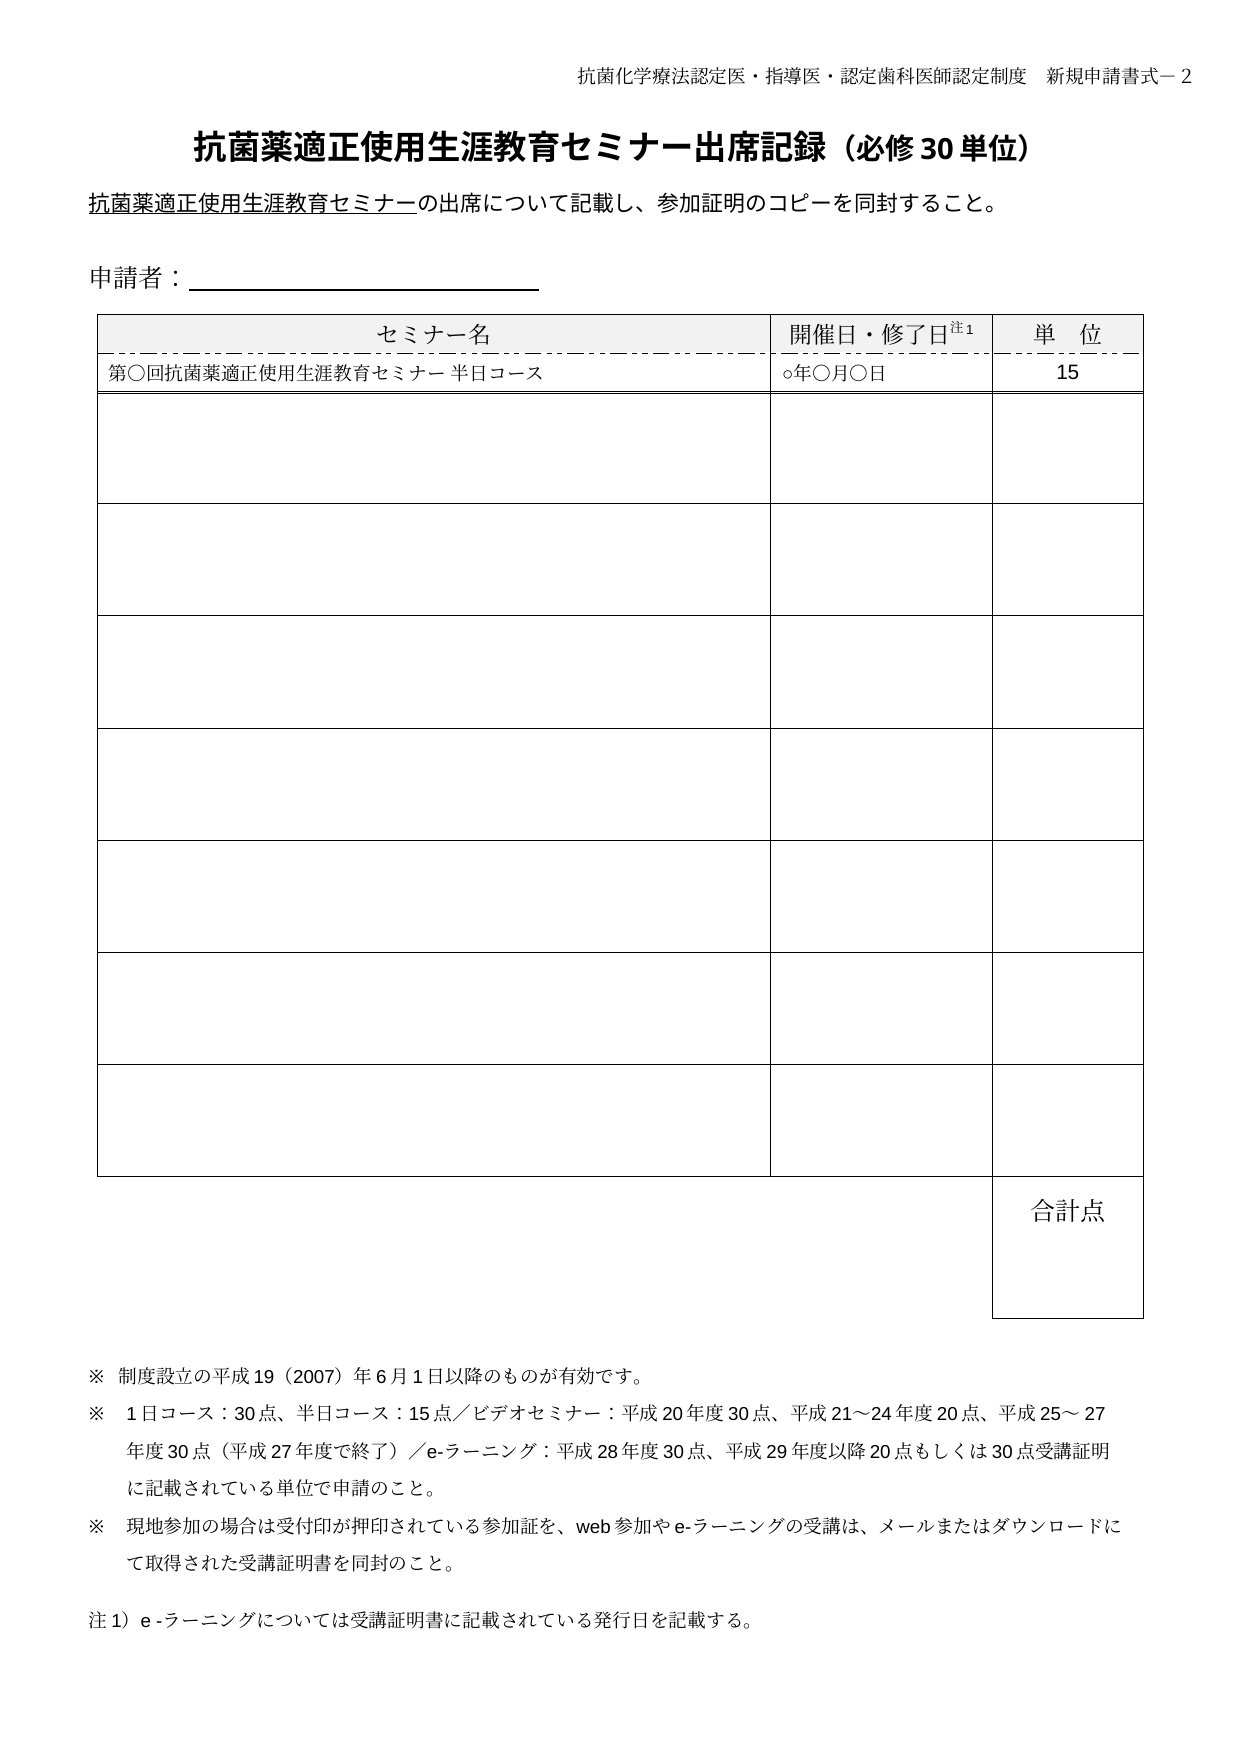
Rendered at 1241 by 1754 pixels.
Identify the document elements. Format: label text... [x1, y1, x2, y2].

text 抗菌化学療法認定医・指導医・認定歯科医師認定制度 新規申請書式－２ [89, 62, 1196, 89]
text 申請者： [89, 258, 1152, 295]
text 注1）e -ラーニングについては受講証明書に記載されている発行日を記載する。 [89, 1600, 1122, 1638]
table_cell [993, 504, 1143, 615]
table_cell [98, 616, 770, 727]
list 現地参加の場合は受付印が押印されている参加証を、web参加やe-ラーニングの受講は、メールまたはダウンロードにて取得された受講証明書を同封のこと。 [89, 1507, 1122, 1582]
table_cell [98, 729, 770, 840]
table_cell [771, 1065, 992, 1176]
table_cell ○年○月○日 [771, 353, 992, 391]
table_cell [771, 394, 992, 503]
table_header 単 位 [993, 315, 1143, 352]
table_cell 第○回抗菌薬適正使用生涯教育セミナー 半日コース [98, 353, 770, 391]
table_header セミナー名 [98, 315, 770, 352]
table_cell [993, 394, 1143, 503]
table_cell [993, 953, 1143, 1064]
list 制度設立の平成19（2007）年6月1日以降のものが有効です。 [89, 1357, 1152, 1394]
table_cell [993, 729, 1143, 840]
table_cell [771, 504, 992, 615]
table_cell [993, 616, 1143, 727]
list 1日コース：30点、半日コース：15点／ビデオセミナー：平成20年度30点、平成21～24年度20点、平成25～ 27年度30点（平成27年度で終了）／e-ラーニング：平成28年度30点、平成29年度以降20点もしくは30点受講証明に記載されている単位で申請のこと。 [89, 1394, 1122, 1507]
table_cell 合計点 [993, 1177, 1143, 1318]
table_cell [98, 953, 770, 1064]
table_cell [98, 1065, 770, 1176]
table_cell [771, 729, 992, 840]
table_cell [771, 841, 992, 952]
text 抗菌薬適正使用生涯教育セミナー出席記録（必修30単位） [89, 108, 1152, 183]
text 抗菌薬適正使用生涯教育セミナーの出席について記載し、参加証明のコピーを同封すること。 [89, 183, 1152, 220]
table_cell [993, 841, 1143, 952]
table_cell [771, 616, 992, 727]
table_cell [98, 394, 770, 503]
table_cell 15 [993, 353, 1143, 391]
table_header 開催日・修了日注1 [771, 315, 992, 352]
table_cell [98, 504, 770, 615]
table_cell [993, 1065, 1143, 1176]
table_cell [98, 841, 770, 952]
table_cell [771, 953, 992, 1064]
